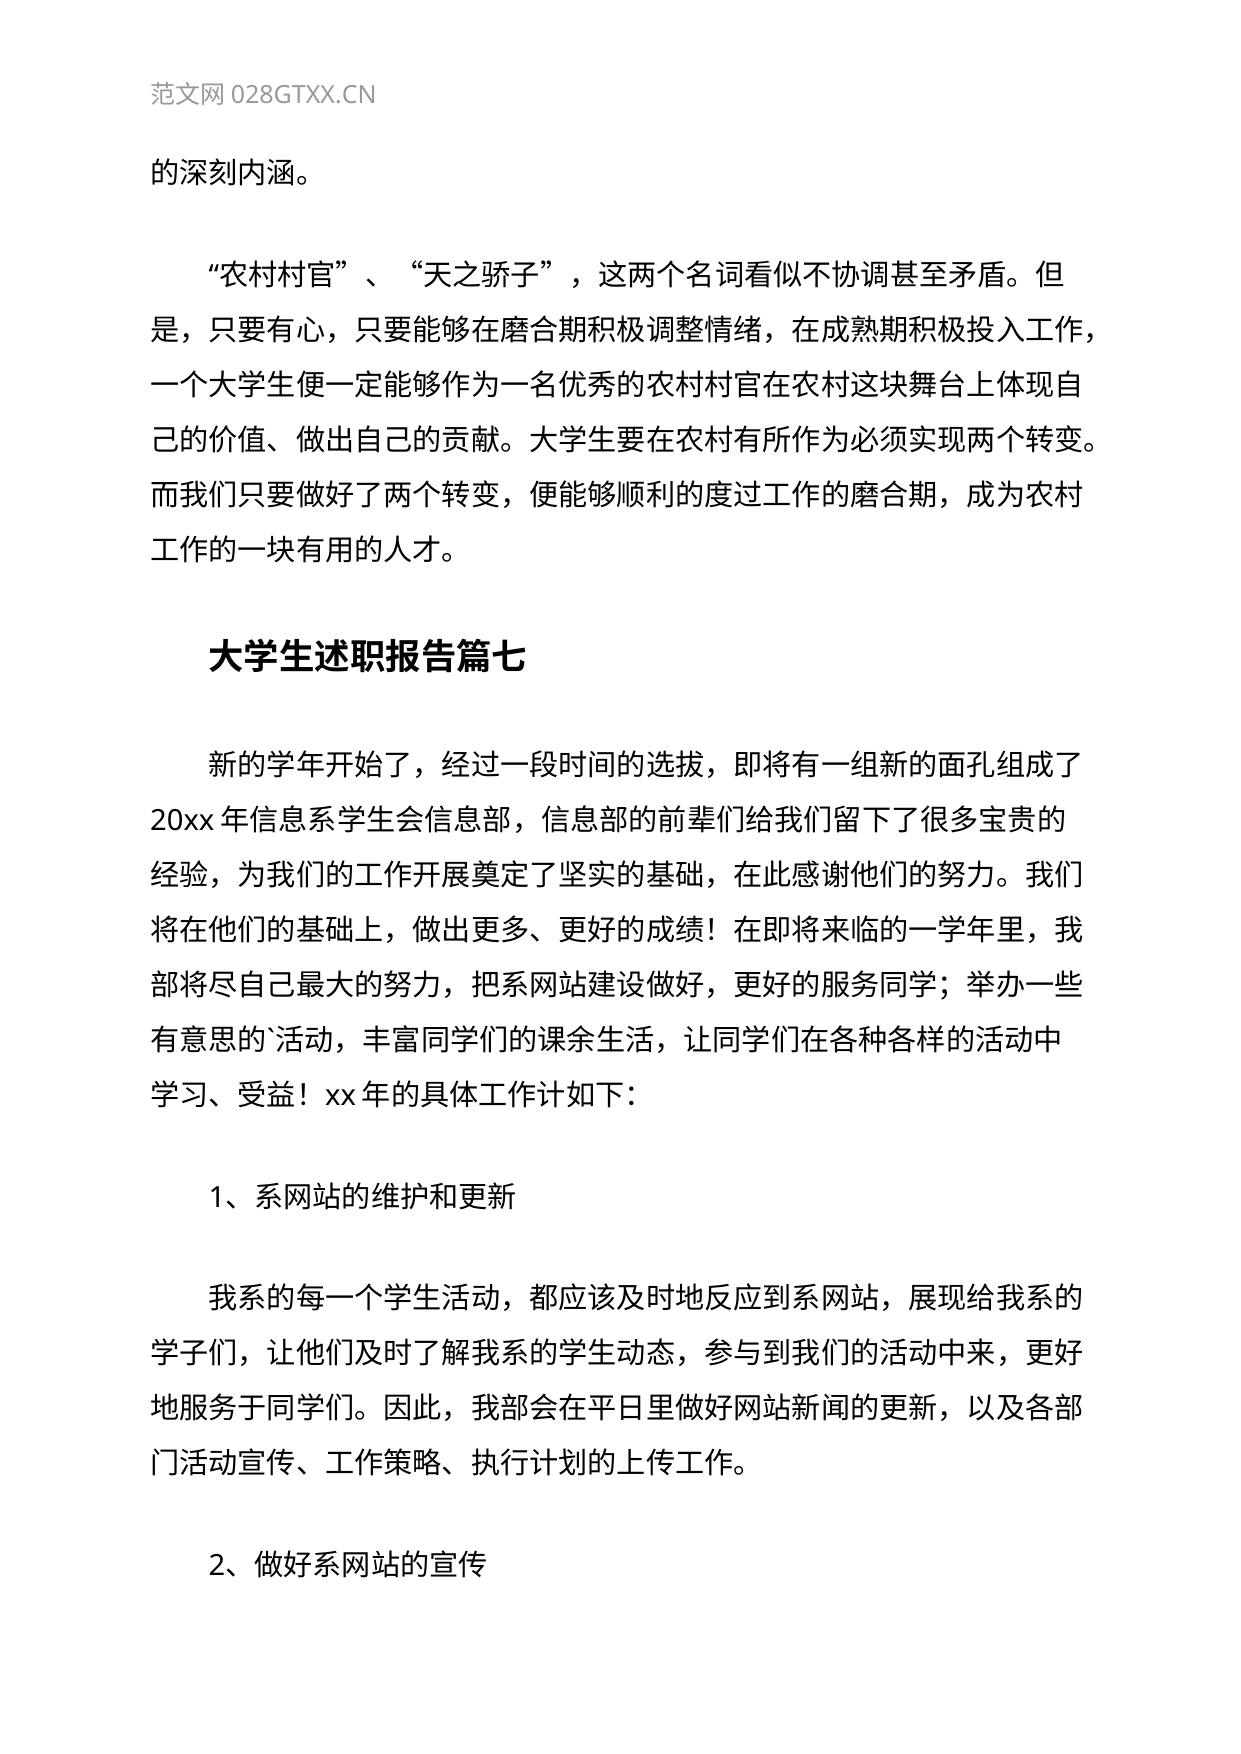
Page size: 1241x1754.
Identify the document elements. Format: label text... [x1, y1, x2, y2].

text 1、系网站的维护和更新 [150, 1173, 1090, 1216]
text “农村村官”、“天之骄子”，这两个名词看似不协调甚至矛盾。但是，只要有心，只要能够在磨合期积极调整情绪，在成熟期积极投入工作，一个大学生便一定能够作为一名优秀的农村村官在农村这块舞台上体现自己的价值、做出自己的贡献。大学生要在农村有所作为必须实现两个转变。而我们只要做好了两个转变，便能够顺利的度过工作的磨合期，成为农村工作的一块有用的人才。 [150, 252, 1090, 569]
text 大学生述职报告篇七 [150, 628, 1090, 679]
text 2、做好系网站的宣传 [150, 1542, 1090, 1584]
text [150, 150, 1090, 192]
text 我系的每一个学生活动，都应该及时地反应到系网站，展现给我系的学子们，让他们及时了解我系的学生动态，参与到我们的活动中来，更好地服务于同学们。因此，我部会在平日里做好网站新闻的更新，以及各部门活动宣传、工作策略、执行计划的上传工作。 [150, 1275, 1090, 1482]
text 新的学年开始了，经过一段时间的选拔，即将有一组新的面孔组成了20xx年信息系学生会信息部，信息部的前辈们给我们留下了很多宝贵的经验，为我们的工作开展奠定了坚实的基础，在此感谢他们的努力。我们将在他们的基础上，做出更多、更好的成绩！在即将来临的一学年里，我部将尽自己最大的努力，把系网站建设做好，更好的服务同学；举办一些有意思的`活动，丰富同学们的课余生活，让同学们在各种各样的活动中学习、受益！xx年的具体工作计如下： [150, 742, 1090, 1113]
